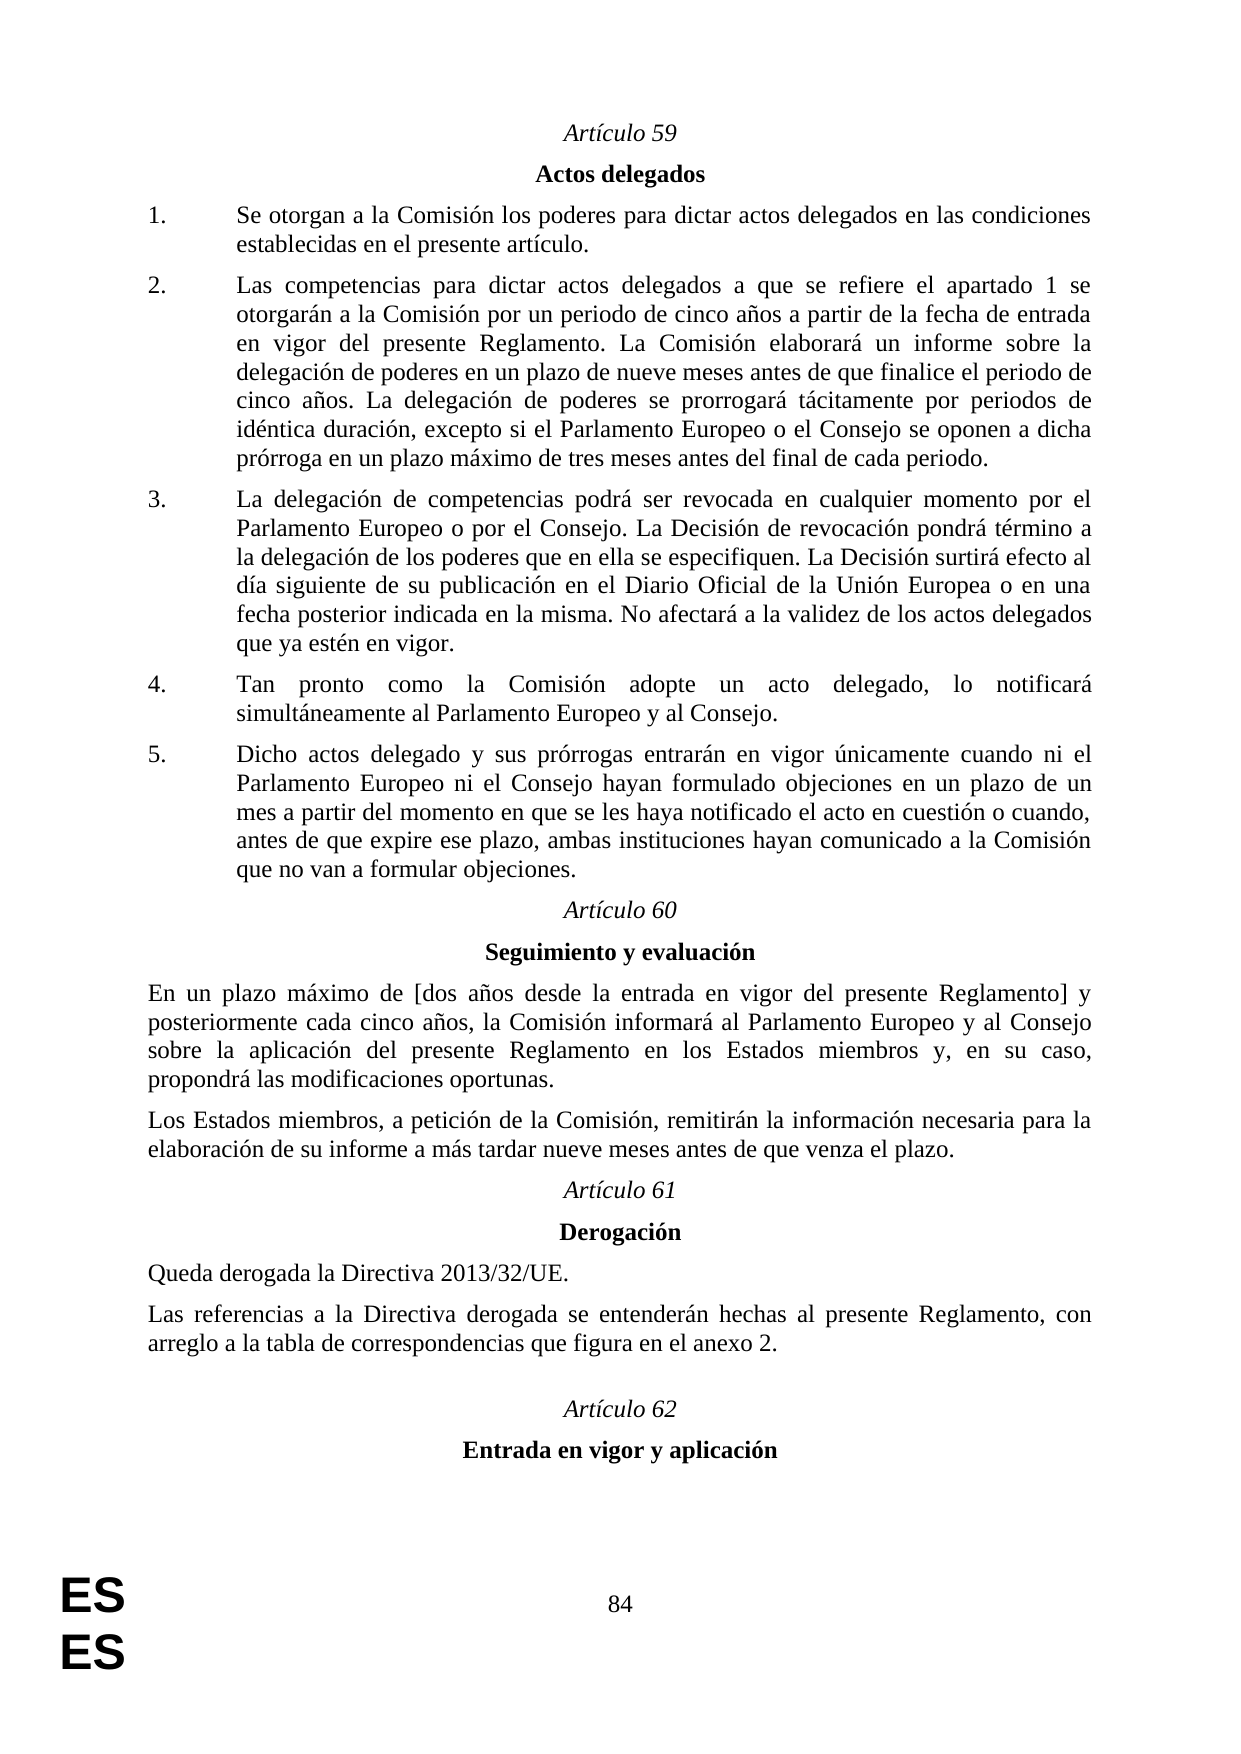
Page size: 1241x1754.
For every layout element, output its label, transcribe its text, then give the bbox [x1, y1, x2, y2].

text Actos delegados [148, 159, 1092, 188]
text Artículo 60 [148, 896, 1092, 924]
text Los Estados miembros, a petición de la Comisión, remitirán la información necesaria para la elaboración de su informe a más tardar nueve meses antes de que venza el plazo. [148, 1106, 1092, 1163]
text 4. Tan pronto como la Comisión adopte un acto delegado, lo notificará simultáneamente al Parlamento Europeo y al Consejo. [148, 669, 1092, 727]
text Queda derogada la Directiva 2013/32/UE. [148, 1258, 1092, 1287]
text 5. Dicho actos delegado y sus prórrogas entrarán en vigor únicamente cuando ni el Parlamento Europeo ni el Consejo hayan formulado objeciones en un plazo de un mes a partir del momento en que se les haya notificado el acto en cuestión o cuando, antes de que expire ese plazo, ambas instituciones hayan comunicado a la Comisión que no van a formular objeciones. [148, 739, 1092, 883]
text Artículo 62 [148, 1394, 1092, 1423]
text 1. Se otorgan a la Comisión los poderes para dictar actos delegados en las condiciones establecidas en el presente artículo. [148, 201, 1092, 258]
text 3. La delegación de competencias podrá ser revocada en cualquier momento por el Parlamento Europeo o por el Consejo. La Decisión de revocación pondrá término a la delegación de los poderes que en ella se especifiquen. La Decisión surtirá efecto al día siguiente de su publicación en el Diario Oficial de la Unión Europea o en una fecha posterior indicada en la misma. No afectará a la validez de los actos delegados que ya estén en vigor. [148, 484, 1092, 657]
text Artículo 61 [148, 1176, 1092, 1204]
text Artículo 59 [148, 118, 1092, 147]
text En un plazo máximo de [dos años desde la entrada en vigor del presente Reglamento] y posteriormente cada cinco años, la Comisión informará al Parlamento Europeo y al Consejo sobre la aplicación del presente Reglamento en los Estados miembros y, en su caso, propondrá las modificaciones oportunas. [148, 978, 1092, 1093]
text Derogación [148, 1217, 1092, 1246]
text 2. Las competencias para dictar actos delegados a que se refiere el apartado 1 se otorgarán a la Comisión por un periodo de cinco años a partir de la fecha de entrada en vigor del presente Reglamento. La Comisión elaborará un informe sobre la delegación de poderes en un plazo de nueve meses antes de que finalice el periodo de cinco años. La delegación de poderes se prorrogará tácitamente por periodos de idéntica duración, excepto si el Parlamento Europeo o el Consejo se oponen a dicha prórroga en un plazo máximo de tres meses antes del final de cada periodo. [148, 271, 1092, 472]
text Entrada en vigor y aplicación [148, 1436, 1092, 1464]
text Las referencias a la Directiva derogada se entenderán hechas al presente Reglamento, con arreglo a la tabla de correspondencias que figura en el anexo 2. [148, 1299, 1092, 1357]
text Seguimiento y evaluación [148, 937, 1092, 966]
